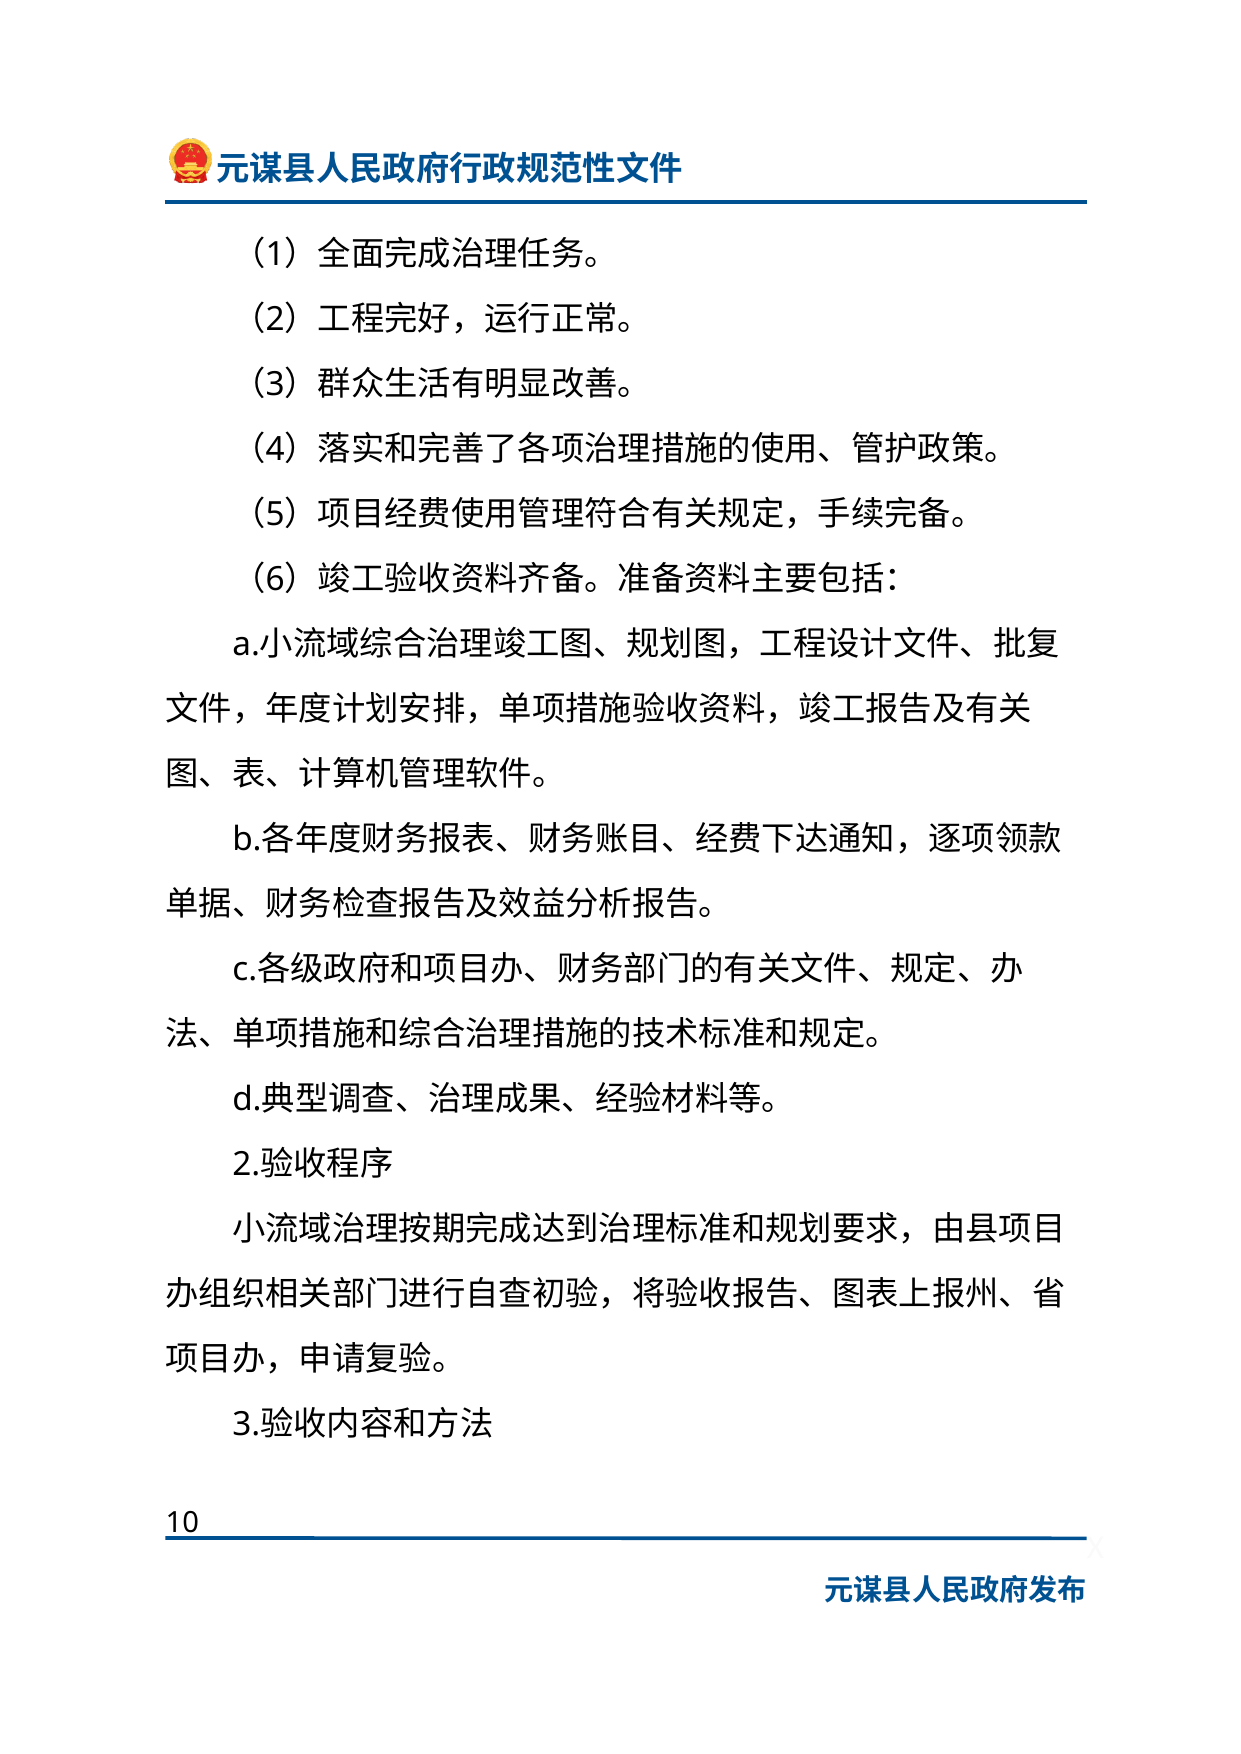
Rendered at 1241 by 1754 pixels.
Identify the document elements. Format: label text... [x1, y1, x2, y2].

text d.典型调查、治理成果、经验材料等。 [165, 1064, 1087, 1129]
picture [165, 136, 216, 187]
text （2）工程完好，运行正常。 [165, 284, 1087, 349]
text b.各年度财务报表、财务账目、经费下达通知，逐项领款单据、财务检查报告及效益分析报告。 [165, 804, 1087, 934]
text （4）落实和完善了各项治理措施的使用、管护政策。 [165, 414, 1087, 479]
text （3）群众生活有明显改善。 [165, 349, 1087, 414]
text 小流域治理按期完成达到治理标准和规划要求，由县项目办组织相关部门进行自查初验，将验收报告、图表上报州、省项目办，申请复验。 [165, 1194, 1087, 1389]
text （1）全面完成治理任务。 [165, 219, 1087, 284]
text a.小流域综合治理竣工图、规划图，工程设计文件、批复文件，年度计划安排，单项措施验收资料，竣工报告及有关图、表、计算机管理软件。 [165, 609, 1087, 804]
text 2.验收程序 [165, 1129, 1087, 1194]
text （6）竣工验收资料齐备。准备资料主要包括： [165, 544, 1087, 609]
text c.各级政府和项目办、财务部门的有关文件、规定、办法、单项措施和综合治理措施的技术标准和规定。 [165, 934, 1087, 1064]
text 3.验收内容和方法 [165, 1389, 1087, 1454]
text （5）项目经费使用管理符合有关规定，手续完备。 [165, 479, 1087, 544]
